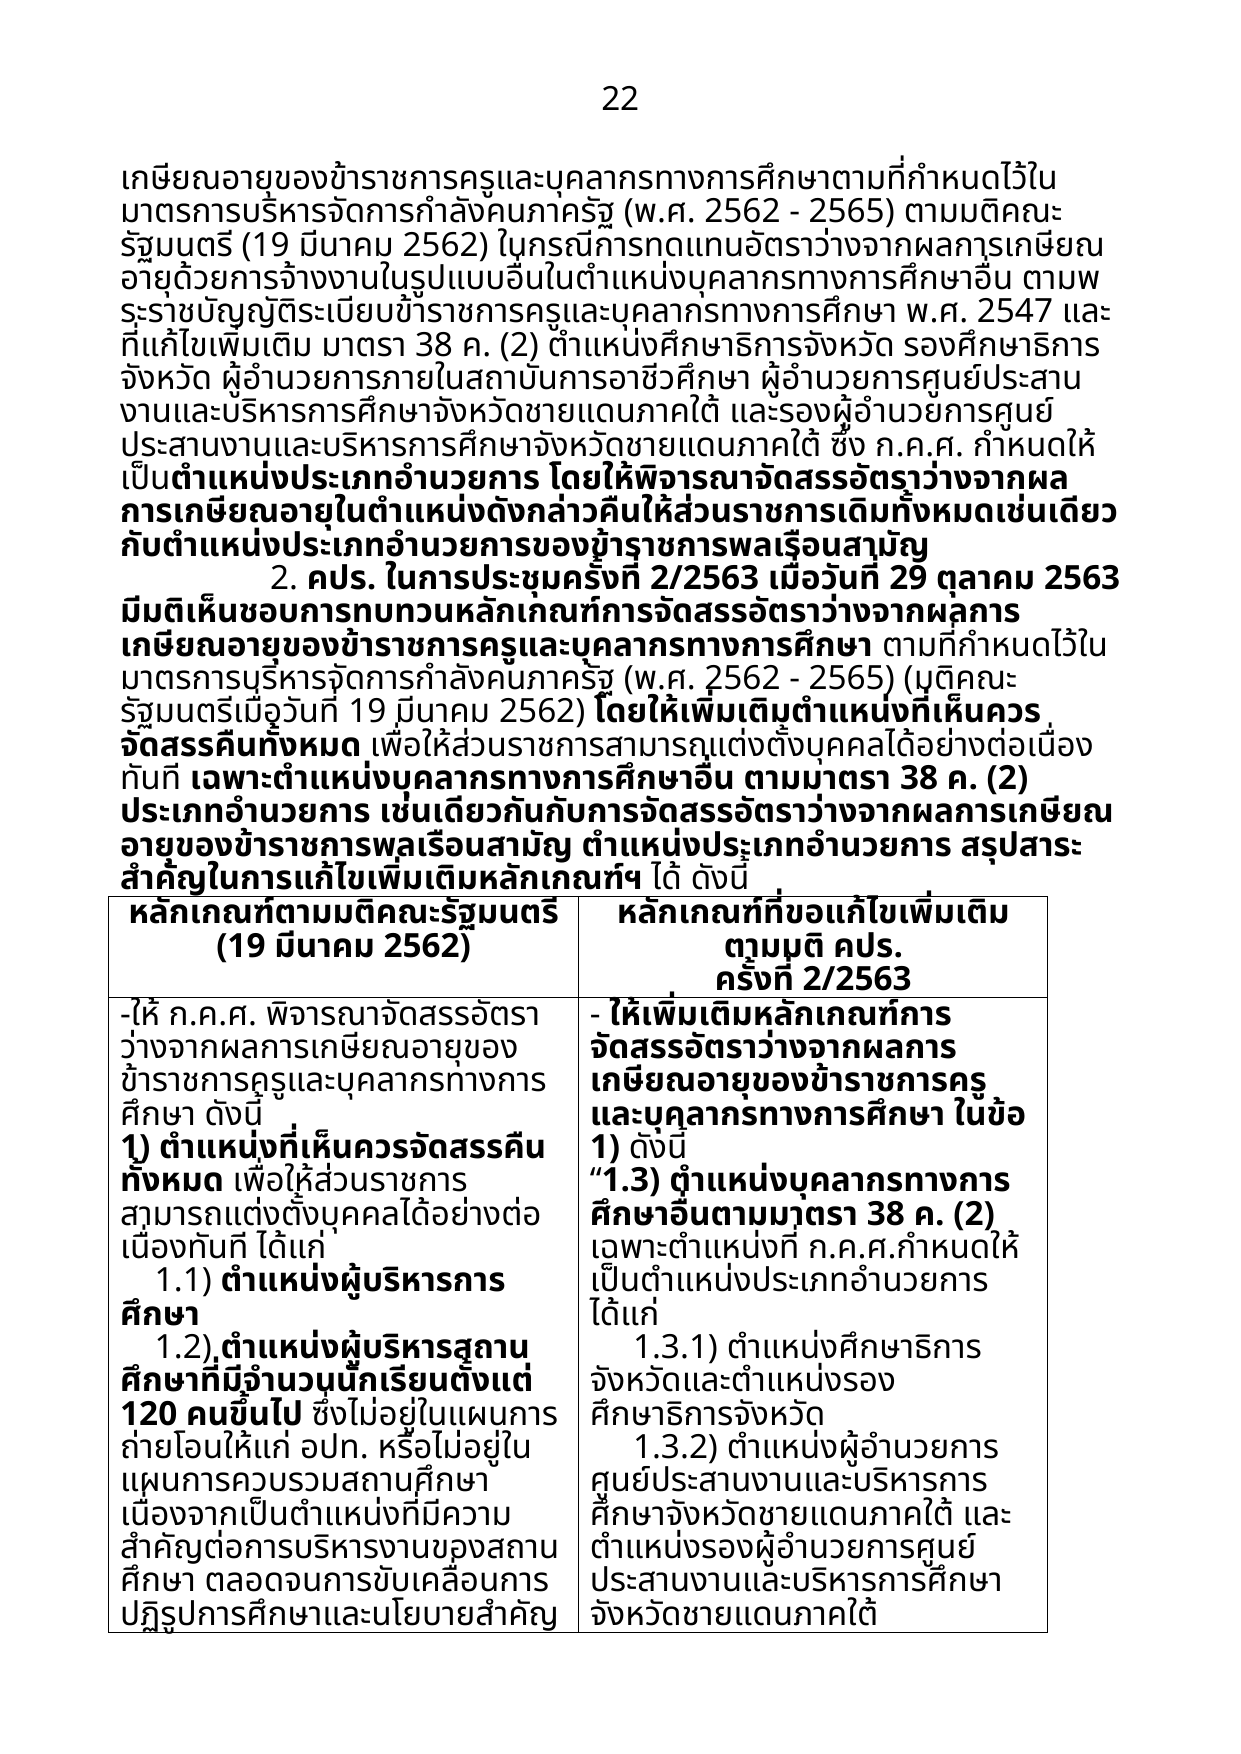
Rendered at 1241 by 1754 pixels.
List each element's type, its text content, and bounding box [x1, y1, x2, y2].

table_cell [579, 998, 1047, 1632]
table_header หลักเกณฑ์ที่ขอแก้ไขเพิ่มเติมตามมติ คปร. ครั้งที่ 2/2563 [579, 897, 1047, 997]
text 2. คปร. ในการประชุมครั้งที่ 2/2563 เมื่อวันที่ 29 ตุลาคม 2563 มีมติเห็นชอบการทบทวนหลักเกณฑ์การจัดสรรอัตราว่างจากผลการเกษียณอายุของข้าราชการครูและบุคลากรทางการศึกษา ตามที่กำหนดไว้ในมาตรการบริหารจัดการกำลังคนภาครัฐ (พ.ศ. 2562 - 2565) (มติคณะรัฐมนตรีเมื่อวันที่ 19 มีนาคม 2562) โดยให้เพิ่มเติมตำแหน่งที่เห็นควรจัดสรรคืนทั้งหมด เพื่อให้ส่วนราชการสามารถแต่งตั้งบุคคลได้อย่างต่อเนื่องทันที เฉพาะตำแหน่งบุคลากรทางการศึกษาอื่น ตามมาตรา 38 ค. (2) ประเภทอำนวยการ เช่นเดียวกันกับการจัดสรรอัตราว่างจากผลการเกษียณอายุของข้าราชการพลเรือนสามัญ ตำแหน่งประเภทอำนวยการ สรุปสาระสำคัญในการแก้ไขเพิ่มเติมหลักเกณฑ์ฯ ได้ ดังนี้ [120, 563, 1120, 896]
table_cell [109, 998, 578, 1632]
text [120, 163, 1120, 563]
table_header หลักเกณฑ์ตามมติคณะรัฐมนตรี (19 มีนาคม 2562) [109, 897, 578, 997]
